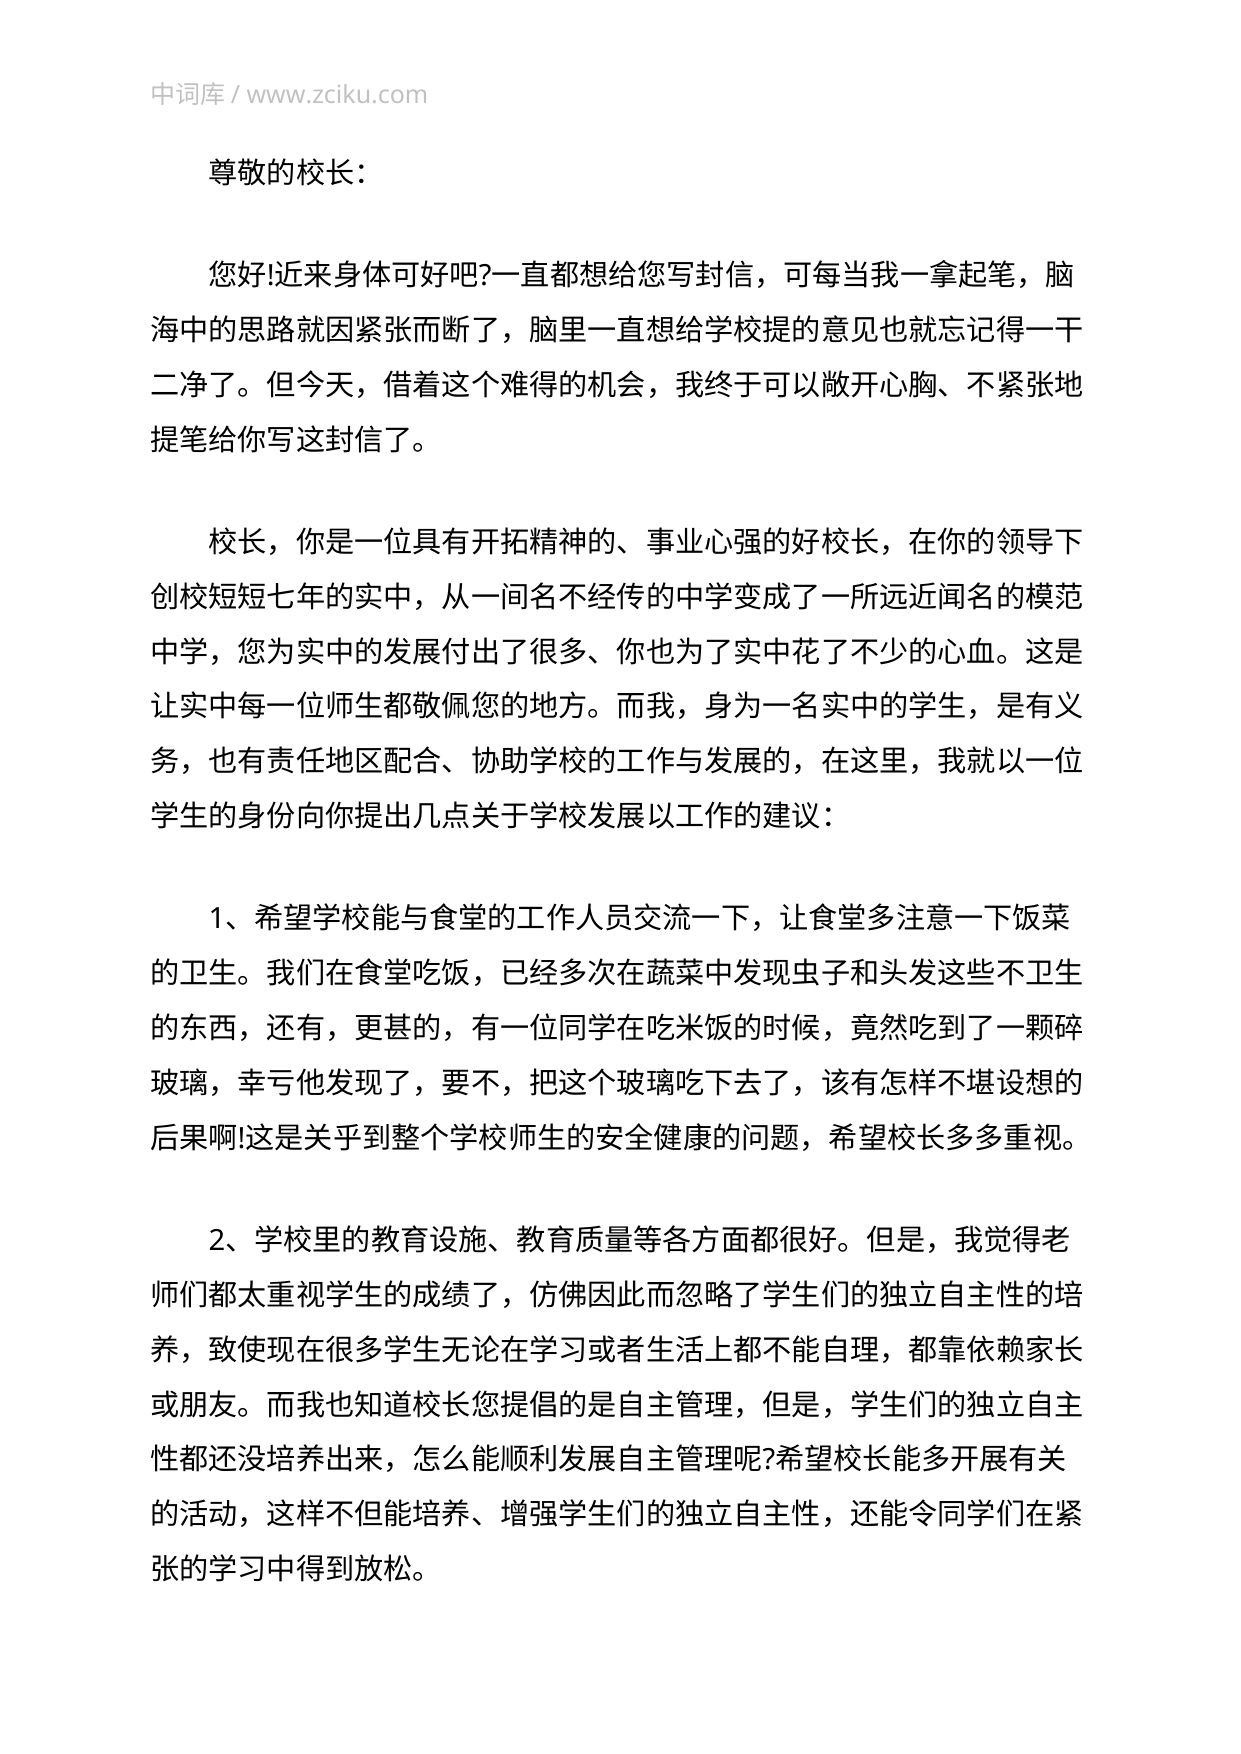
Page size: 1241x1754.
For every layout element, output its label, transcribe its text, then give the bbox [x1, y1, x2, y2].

text 2、学校里的教育设施、教育质量等各方面都很好。但是，我觉得老师们都太重视学生的成绩了，仿佛因此而忽略了学生们的独立自主性的培养，致使现在很多学生无论在学习或者生活上都不能自理，都靠依赖家长或朋友。而我也知道校长您提倡的是自主管理，但是，学生们的独立自主性都还没培养出来，怎么能顺利发展自主管理呢?希望校长能多开展有关的活动，这样不但能培养、增强学生们的独立自主性，还能令同学们在紧张的学习中得到放松。 [150, 1216, 1090, 1588]
text 您好!近来身体可好吧?一直都想给您写封信，可每当我一拿起笔，脑海中的思路就因紧张而断了，脑里一直想给学校提的意见也就忘记得一干二净了。但今天，借着这个难得的机会，我终于可以敞开心胸、不紧张地提笔给你写这封信了。 [150, 252, 1090, 459]
text 尊敬的校长： [150, 150, 1090, 192]
text 校长，你是一位具有开拓精神的、事业心强的好校长，在你的领导下创校短短七年的实中，从一间名不经传的中学变成了一所远近闻名的模范中学，您为实中的发展付出了很多、你也为了实中花了不少的心血。这是让实中每一位师生都敬佩您的地方。而我，身为一名实中的学生，是有义务，也有责任地区配合、协助学校的工作与发展的，在这里，我就以一位学生的身份向你提出几点关于学校发展以工作的建议： [150, 518, 1090, 835]
text 1、希望学校能与食堂的工作人员交流一下，让食堂多注意一下饭菜的卫生。我们在食堂吃饭，已经多次在蔬菜中发现虫子和头发这些不卫生的东西，还有，更甚的，有一位同学在吃米饭的时候，竟然吃到了一颗碎玻璃，幸亏他发现了，要不，把这个玻璃吃下去了，该有怎样不堪设想的后果啊!这是关乎到整个学校师生的安全健康的问题，希望校长多多重视。 [150, 894, 1090, 1157]
